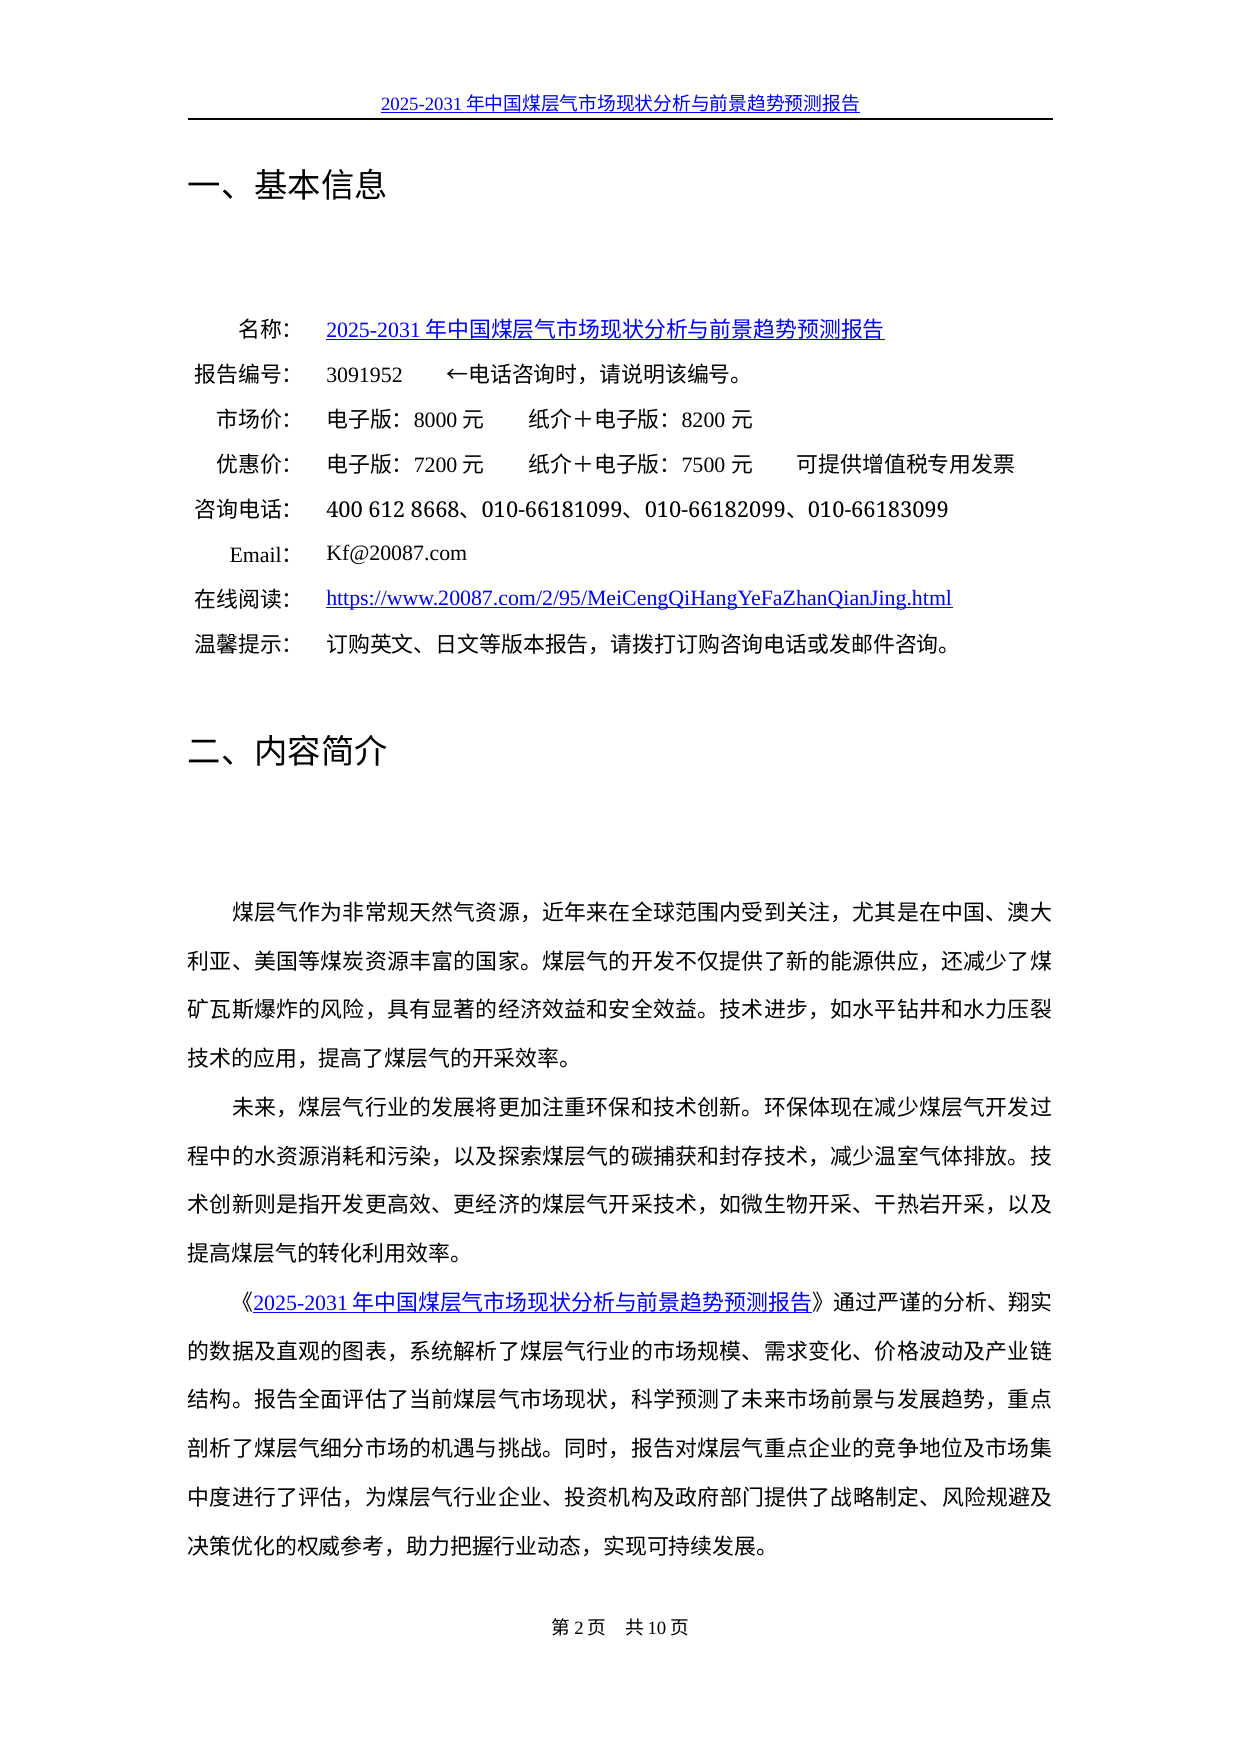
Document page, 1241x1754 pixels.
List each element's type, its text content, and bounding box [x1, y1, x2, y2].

table_cell 400 612 8668、010-66181099、010-66182099、010-66183099 [315, 492, 1073, 537]
title 一、基本信息 [187, 150, 1053, 215]
table_cell Email： [167, 537, 315, 582]
table_cell 咨询电话： [167, 492, 315, 537]
table_cell Kf@20087.com [315, 537, 1073, 582]
table_cell 报告编号： [167, 357, 315, 402]
table_header 名称： [167, 312, 315, 357]
table_cell 在线阅读： [167, 582, 315, 627]
title 二、内容简介 [187, 717, 1053, 782]
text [187, 894, 1053, 1561]
table_cell 温馨提示： [167, 627, 315, 672]
table_cell 电子版：8000 元 纸介＋电子版：8200 元 [315, 402, 1073, 447]
table_header 2025-2031年中国煤层气市场现状分析与前景趋势预测报告 [315, 312, 1073, 357]
table_cell 订购英文、日文等版本报告，请拨打订购咨询电话或发邮件咨询。 [315, 627, 1073, 672]
table_cell 市场价： [167, 402, 315, 447]
table_cell [315, 582, 1073, 627]
table_cell 3091952 ←电话咨询时，请说明该编号。 [315, 357, 1073, 402]
table_cell 优惠价： [167, 447, 315, 492]
table_cell 电子版：7200 元 纸介＋电子版：7500 元 可提供增值税专用发票 [315, 447, 1073, 492]
